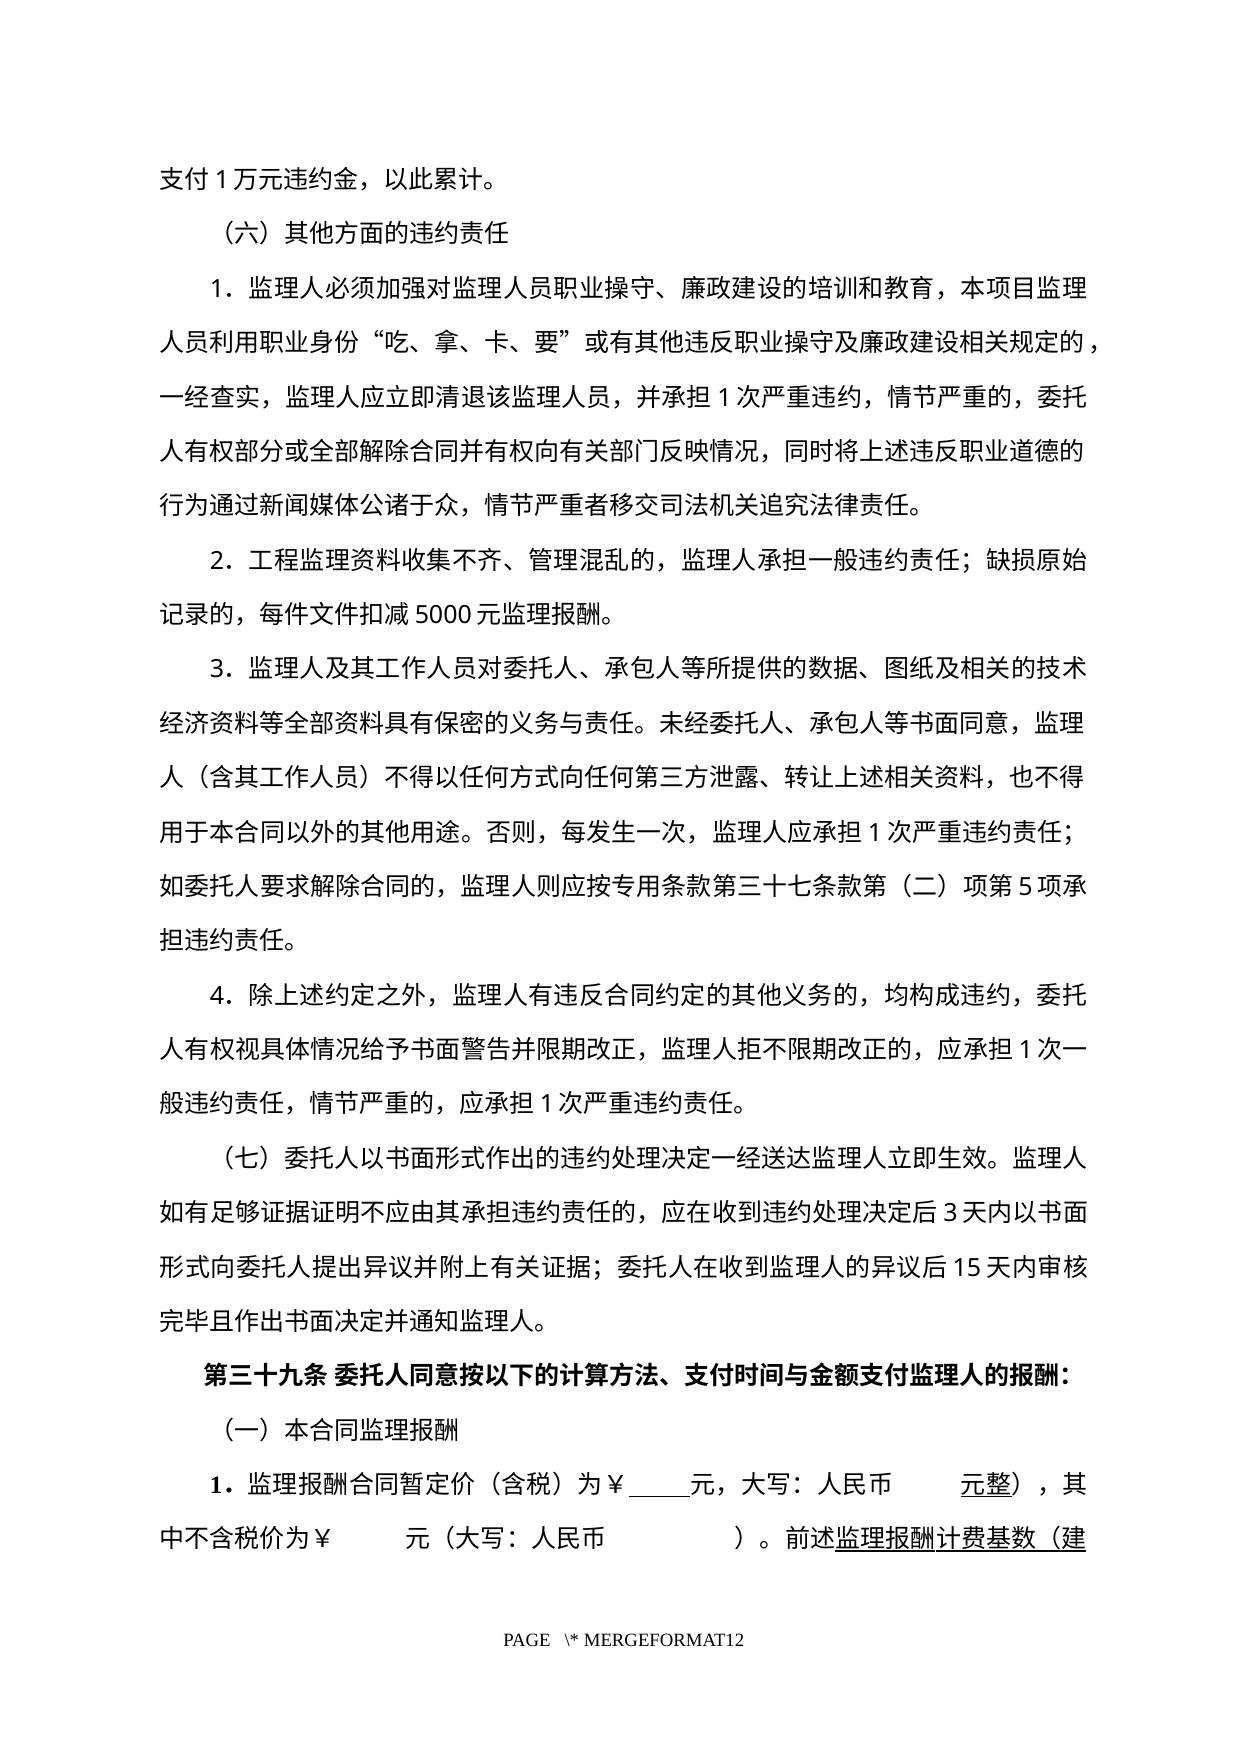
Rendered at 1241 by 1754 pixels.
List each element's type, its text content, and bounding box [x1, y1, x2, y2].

list 监理人必须加强对监理人员职业操守、廉政建设的培训和教育，本项目监理人员利用职业身份“吃、拿、卡、要”或有其他违反职业操守及廉政建设相关规定的，一经查实，监理人应立即清退该监理人员，并承担1次严重违约，情节严重的，委托人有权部分或全部解除合同并有权向有关部门反映情况，同时将上述违反职业道德的行为通过新闻媒体公诸于众，情节严重者移交司法机关追究法律责任。 [159, 268, 1088, 522]
list 其他方面的违约责任 [159, 214, 1088, 250]
list 监理人及其工作人员对委托人、承包人等所提供的数据、图纸及相关的技术经济资料等全部资料具有保密的义务与责任。未经委托人、承包人等书面同意，监理人（含其工作人员）不得以任何方式向任何第三方泄露、转让上述相关资料，也不得用于本合同以外的其他用途。否则，每发生一次，监理人应承担1次严重违约责任；如委托人要求解除合同的，监理人则应按专用条款第三十七条款第（二）项第5项承担违约责任。 [159, 649, 1088, 957]
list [159, 159, 1088, 196]
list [159, 1464, 1088, 1555]
list 委托人以书面形式作出的违约处理决定一经送达监理人立即生效。监理人如有足够证据证明不应由其承担违约责任的，应在收到违约处理决定后3天内以书面形式向委托人提出异议并附上有关证据；委托人在收到监理人的异议后15天内审核完毕且作出书面决定并通知监理人。 [159, 1138, 1088, 1338]
list 除上述约定之外，监理人有违反合同约定的其他义务的，均构成违约，委托人有权视具体情况给予书面警告并限期改正，监理人拒不限期改正的，应承担1次一般违约责任，情节严重的，应承担1次严重违约责任。 [159, 975, 1088, 1120]
text 第三十九条 委托人同意按以下的计算方法、支付时间与金额支付监理人的报酬： [159, 1356, 1088, 1392]
list 本合同监理报酬 [159, 1410, 1088, 1446]
list 工程监理资料收集不齐、管理混乱的，监理人承担一般违约责任；缺损原始记录的，每件文件扣减5000元监理报酬。 [159, 540, 1088, 631]
